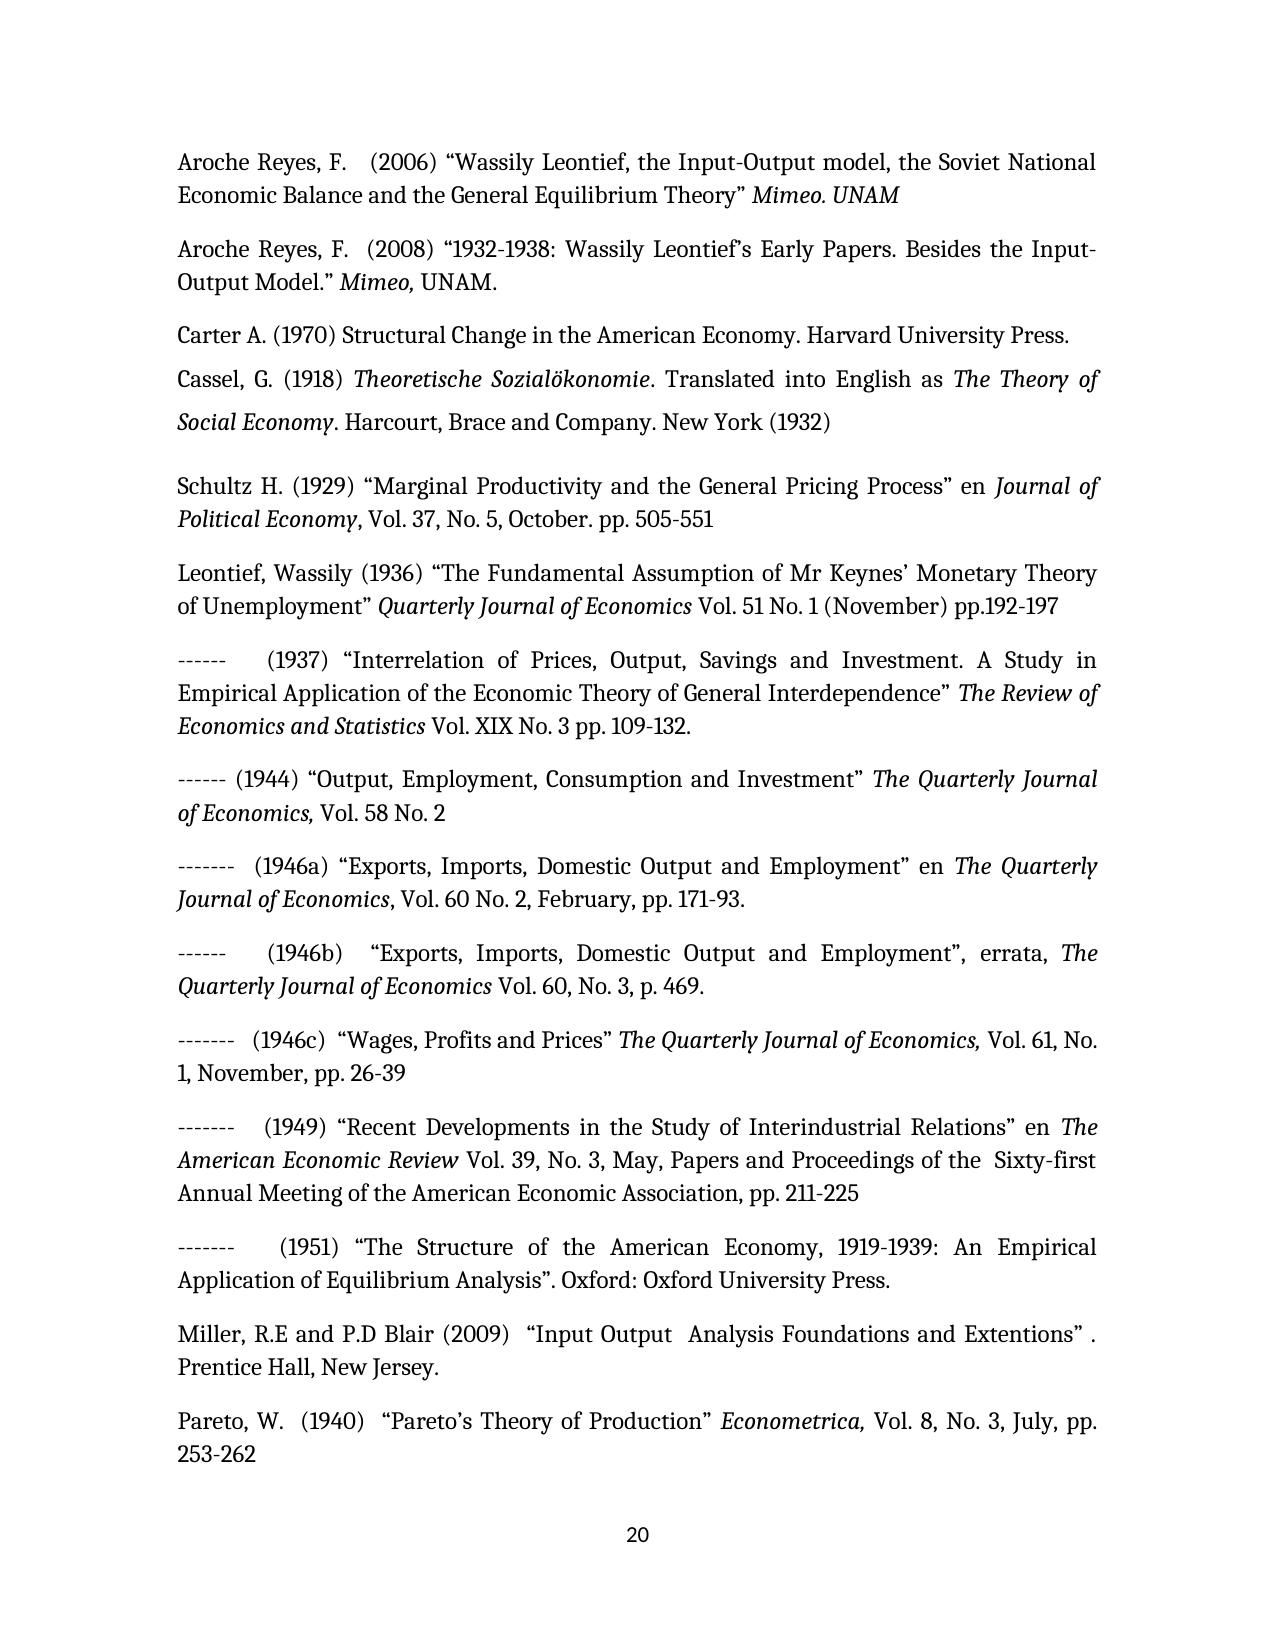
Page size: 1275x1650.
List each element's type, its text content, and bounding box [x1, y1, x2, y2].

text ------ (1944) “Output, Employment, Consumption and Investment” The Quarterly Journal of Economics, Vol. 58 No. 2 [177, 765, 1098, 827]
text ------ (1937) “Interrelation of Prices, Output, Savings and Investment. A Study in Empirical Application of the Economic Theory of General Interdependence” The Review of Economics and Statistics Vol. XIX No. 3 pp. 109-132. [177, 646, 1098, 740]
text ------- (1946c) “Wages, Profits and Prices” The Quarterly Journal of Economics, Vol. 61, No. 1, November, pp. 26-39 [177, 1026, 1098, 1088]
text Schultz H. (1929) “Marginal Productivity and the General Pricing Process” en Journal of Political Economy, Vol. 37, No. 5, October. pp. 505-551 [177, 472, 1098, 533]
subtitle Carter A. (1970) Structural Change in the American Economy. Harvard University Press. [177, 321, 1098, 350]
text Miller, R.E and P.D Blair (2009) “Input Output Analysis Foundations and Extentions” . Prentice Hall, New Jersey. [177, 1320, 1098, 1381]
text ------- (1946a) “Exports, Imports, Domestic Output and Employment” en The Quarterly Journal of Economics, Vol. 60 No. 2, February, pp. 171-93. [177, 852, 1098, 914]
text Pareto, W. (1940) “Pareto’s Theory of Production” Econometrica, Vol. 8, No. 3, July, pp. 253-262 [177, 1407, 1098, 1468]
text Cassel, G. (1918) Theoretische Sozialökonomie. Translated into English as The Theory of Social Economy. Harcourt, Brace and Company. New York (1932) [177, 365, 1098, 437]
text ------ (1946b) “Exports, Imports, Domestic Output and Employment”, errata, The Quarterly Journal of Economics Vol. 60, No. 3, p. 469. [177, 939, 1098, 1001]
text Leontief, Wassily (1936) “The Fundamental Assumption of Mr Keynes’ Monetary Theory of Unemployment” Quarterly Journal of Economics Vol. 51 No. 1 (November) pp.192-197 [177, 559, 1098, 620]
text ------- (1951) “The Structure of the American Economy, 1919-1939: An Empirical Application of Equilibrium Analysis”. Oxford: Oxford University Press. [177, 1233, 1098, 1294]
text ------- (1949) “Recent Developments in the Study of Interindustrial Relations” en The American Economic Review Vol. 39, No. 3, May, Papers and Proceedings of the Sixty-first Annual Meeting of the American Economic Association, pp. 211-225 [177, 1113, 1098, 1208]
text Aroche Reyes, F. (2006) “Wassily Leontief, the Input-Output model, the Soviet National Economic Balance and the General Equilibrium Theory” Mimeo. UNAM [177, 148, 1098, 209]
text Aroche Reyes, F. (2008) “1932-1938: Wassily Leontief’s Early Papers. Besides the Input-Output Model.” Mimeo, UNAM. [177, 234, 1098, 296]
